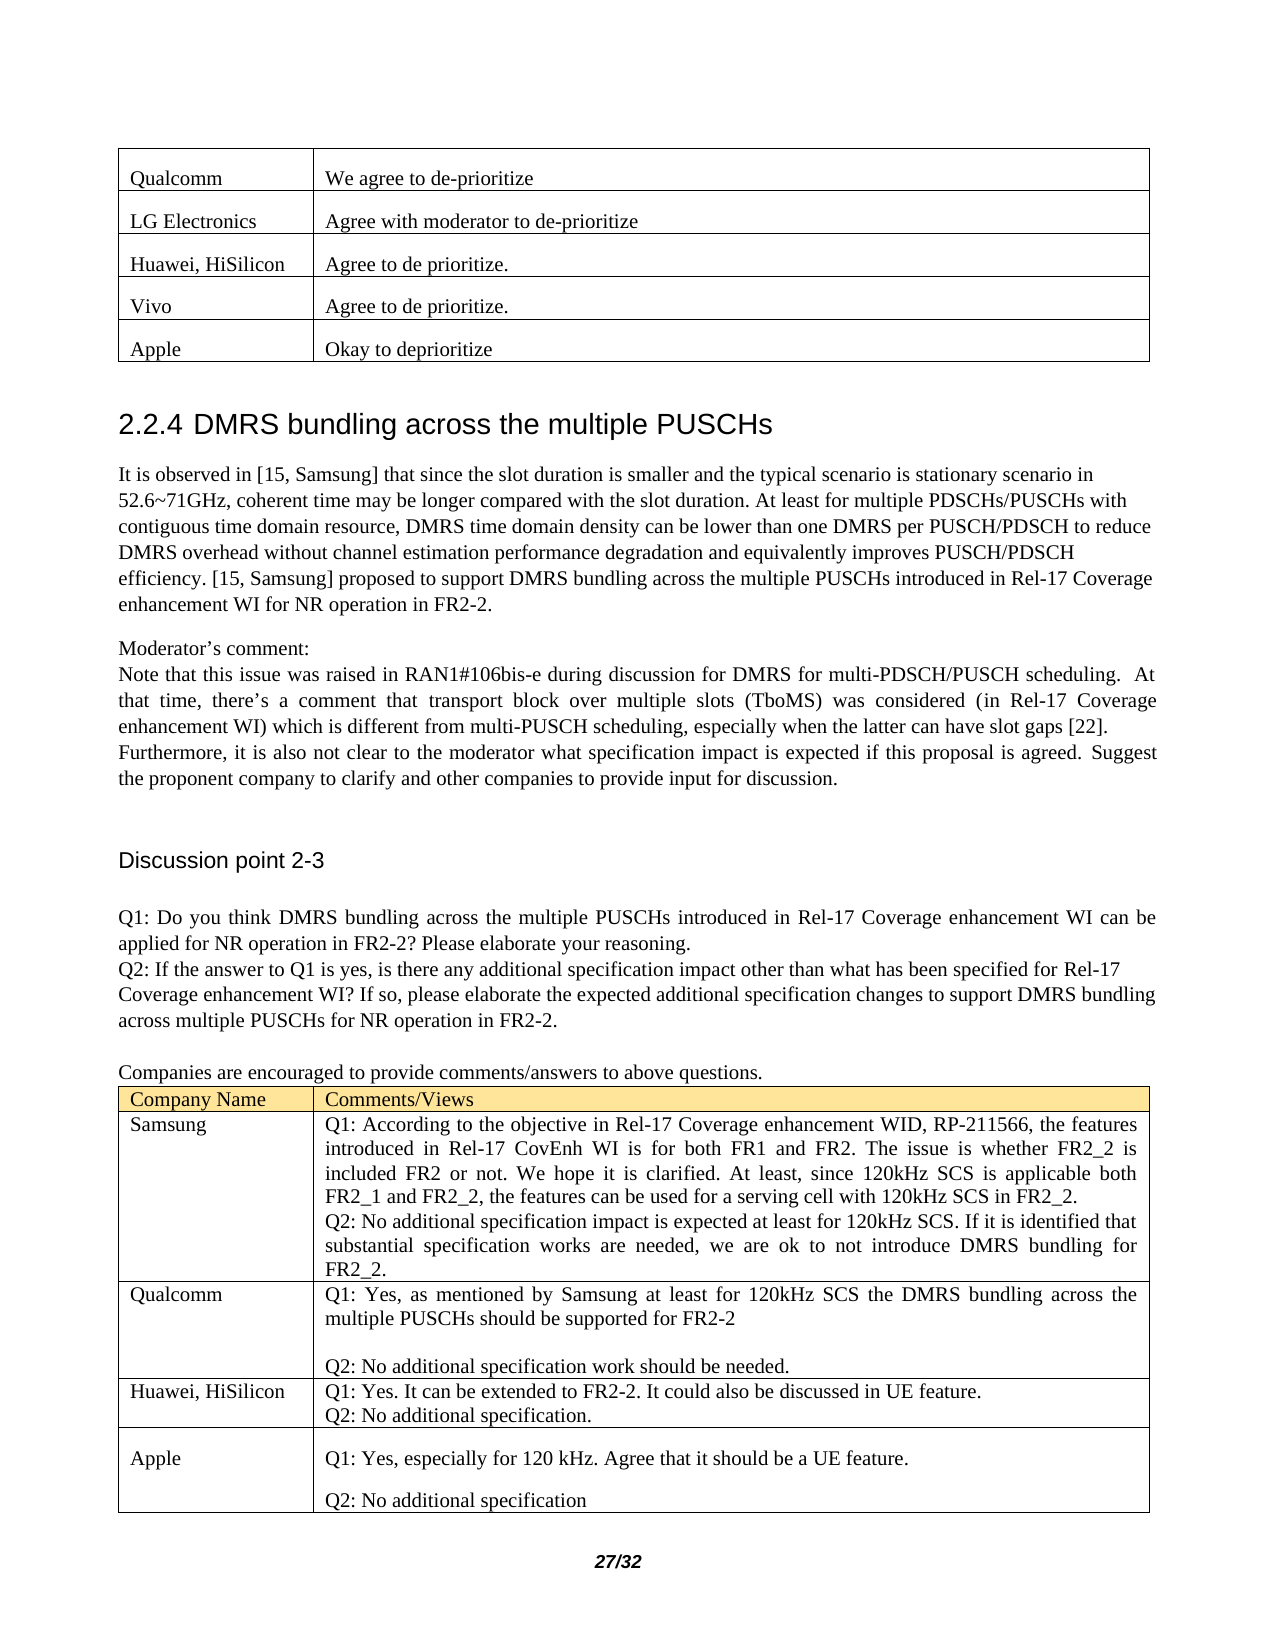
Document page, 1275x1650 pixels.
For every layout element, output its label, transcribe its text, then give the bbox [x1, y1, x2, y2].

table_cell Samsung [119, 1112, 313, 1281]
text Discussion point 2-3 [118, 847, 1157, 873]
table_cell Agree to de prioritize. [314, 277, 1149, 318]
text Moderator’s comment: [118, 636, 1157, 660]
text Note that this issue was raised in RAN1#106bis-e during discussion for DMRS for multi-PDSCH/PUSCH scheduling. At that time, there’s a comment that transport block over multiple slots (TboMS) was considered (in Rel-17 Coverage enhancement WI) which is different from multi-PUSCH scheduling, especially when the latter can have slot gaps [22]. [118, 662, 1157, 738]
table_cell Agree with moderator to de-prioritize [314, 191, 1149, 233]
table_cell LG Electronics [119, 191, 313, 233]
text It is observed in [15, Samsung] that since the slot duration is smaller and the typical scenario is stationary scenario in 52.6~71GHz, coherent time may be longer compared with the slot duration. At least for multiple PDSCHs/PUSCHs with contiguous time domain resource, DMRS time domain density can be lower than one DMRS per PUSCH/PDSCH to reduce DMRS overhead without channel estimation performance degradation and equivalently improves PUSCH/PDSCH efficiency. [15, Samsung] proposed to support DMRS bundling across the multiple PUSCHs introduced in Rel-17 Coverage enhancement WI for NR operation in FR2-2. [118, 462, 1157, 616]
table_header Comments/Views [314, 1087, 1149, 1111]
text Companies are encouraged to provide comments/answers to above questions. [118, 1060, 1157, 1084]
table_cell Apple [119, 320, 313, 361]
table_cell Q1: According to the objective in Rel-17 Coverage enhancement WID, RP-211566, the features introduced in Rel-17 CovEnh WI is for both FR1 and FR2. The issue is whether FR2_2 is included FR2 or not. We hope it is clarified. At least, since 120kHz SCS is applicable both FR2_1 and FR2_2, the features can be used for a serving cell with 120kHz SCS in FR2_2. Q2: No additional specification impact is expected at least for 120kHz SCS. If it is identified that substantial specification works are needed, we are ok to not introduce DMRS bundling for FR2_2. [314, 1112, 1149, 1281]
text Q1: Do you think DMRS bundling across the multiple PUSCHs introduced in Rel-17 Coverage enhancement WI can be applied for NR operation in FR2-2? Please elaborate your reasoning. [118, 904, 1157, 954]
table_cell Qualcomm [119, 1282, 313, 1378]
table_cell Q1: Yes, especially for 120 kHz. Agree that it should be a UE feature. Q2: No additional specification [314, 1428, 1149, 1512]
table_cell Okay to deprioritize [314, 320, 1149, 361]
table_cell Apple [119, 1428, 313, 1512]
table_cell Huawei, HiSilicon [119, 1379, 313, 1427]
table_cell Agree to de prioritize. [314, 234, 1149, 276]
table_header Company Name [119, 1087, 313, 1111]
table_cell Huawei, HiSilicon [119, 234, 313, 276]
table_cell Vivo [119, 277, 313, 318]
table_cell Q1: Yes, as mentioned by Samsung at least for 120kHz SCS the DMRS bundling across the multiple PUSCHs should be supported for FR2-2 Q2: No additional specification work should be needed. [314, 1282, 1149, 1378]
table_cell Qualcomm [119, 149, 313, 190]
subtitle DMRS bundling across the multiple PUSCHs [118, 407, 1157, 441]
table_cell Q1: Yes. It can be extended to FR2-2. It could also be discussed in UE feature. Q2: No additional specification. [314, 1379, 1149, 1427]
table_cell We agree to de-prioritize [314, 149, 1149, 190]
text Q2: If the answer to Q1 is yes, is there any additional specification impact other than what has been specified for Rel-17 Coverage enhancement WI? If so, please elaborate the expected additional specification changes to support DMRS bundling across multiple PUSCHs for NR operation in FR2-2. [118, 956, 1157, 1032]
text Furthermore, it is also not clear to the moderator what specification impact is expected if this proposal is agreed. Suggest the proponent company to clarify and other companies to provide input for discussion. [118, 740, 1157, 790]
